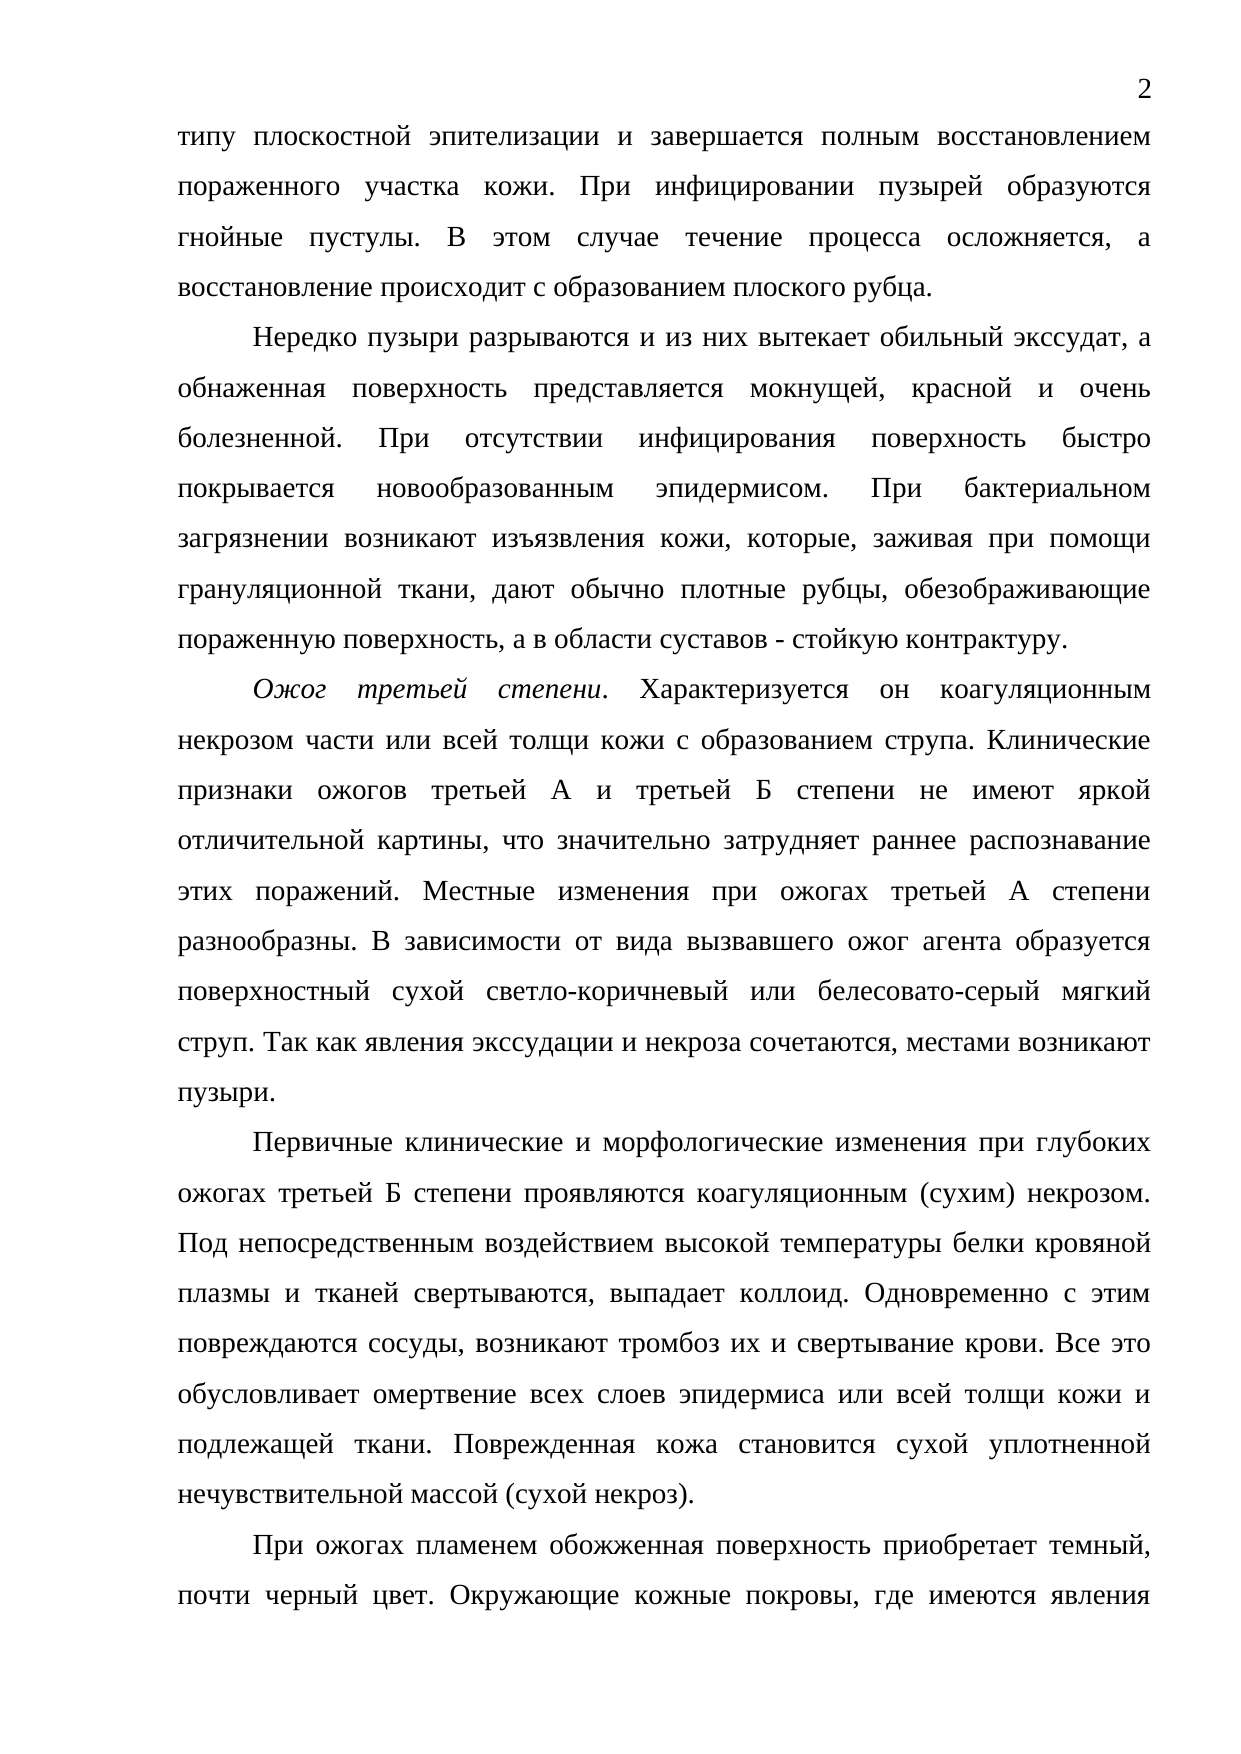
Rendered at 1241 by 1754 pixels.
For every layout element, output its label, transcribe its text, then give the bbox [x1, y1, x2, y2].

text Нередко пузыри разрываются и из них вытекает обильный экссудат, а обнаженная поверхность представляется мокнущей, красной и очень болезненной. При отсутствии инфицирования поверхность быстро покрывается новообразованным эпидермисом. При бактериальном загрязнении возникают изъязвления кожи, которые, заживая при помощи грануляционной ткани, дают обычно плотные рубцы, обезображивающие пораженную поверхность, а в области суставов - стойкую контрактуру. [177, 319, 1152, 655]
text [177, 1527, 1152, 1611]
text Ожог третьей степени. Характеризуется он коагуляционным некрозом части или всей толщи кожи с образованием струпа. Клинические признаки ожогов третьей А и третьей Б степени не имеют яркой отличительной картины, что значительно затрудняет раннее распознавание этих поражений. Местные изменения при ожогах третьей А степени разнообразны. В зависимости от вида вызвавшего ожог агента образуется поверхностный сухой светло-коричневый или белесовато-серый мягкий струп. Так как явления экссудации и некроза сочетаются, местами возникают пузыри. [177, 672, 1152, 1108]
text Первичные клинические и морфологические изменения при глубоких ожогах третьей Б степени проявляются коагуляционным (сухим) некрозом. Под непосредственным воздействием высокой температуры белки кровяной плазмы и тканей свертываются, выпадает коллоид. Одновременно с этим повреждаются сосуды, возникают тромбоз их и свертывание крови. Все это обусловливает омертвение всех слоев эпидермиса или всей толщи кожи и подлежащей ткани. Поврежденная кожа становится сухой уплотненной нечувствительной массой (сухой некроз). [177, 1124, 1152, 1510]
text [177, 118, 1152, 303]
